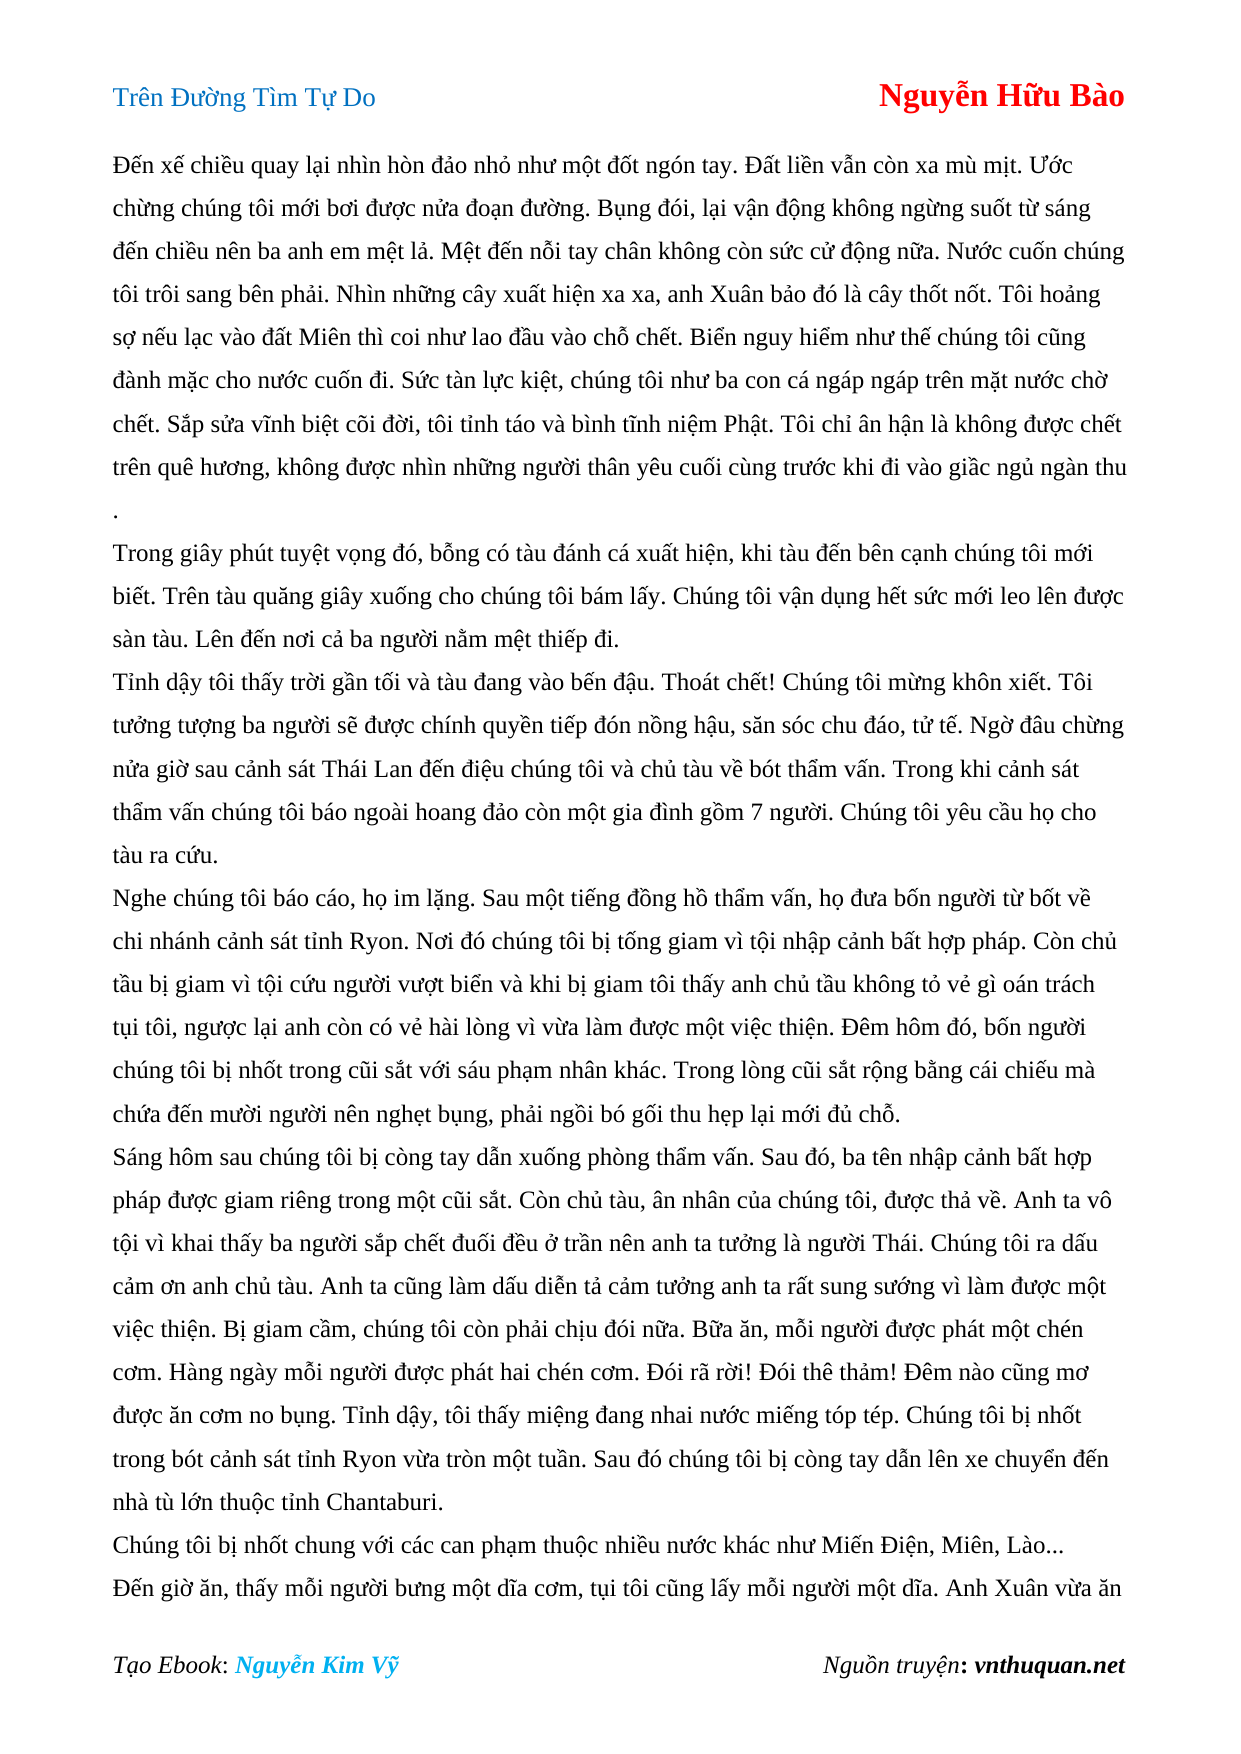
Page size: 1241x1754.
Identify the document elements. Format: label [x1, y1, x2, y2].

text [112, 150, 1128, 1602]
